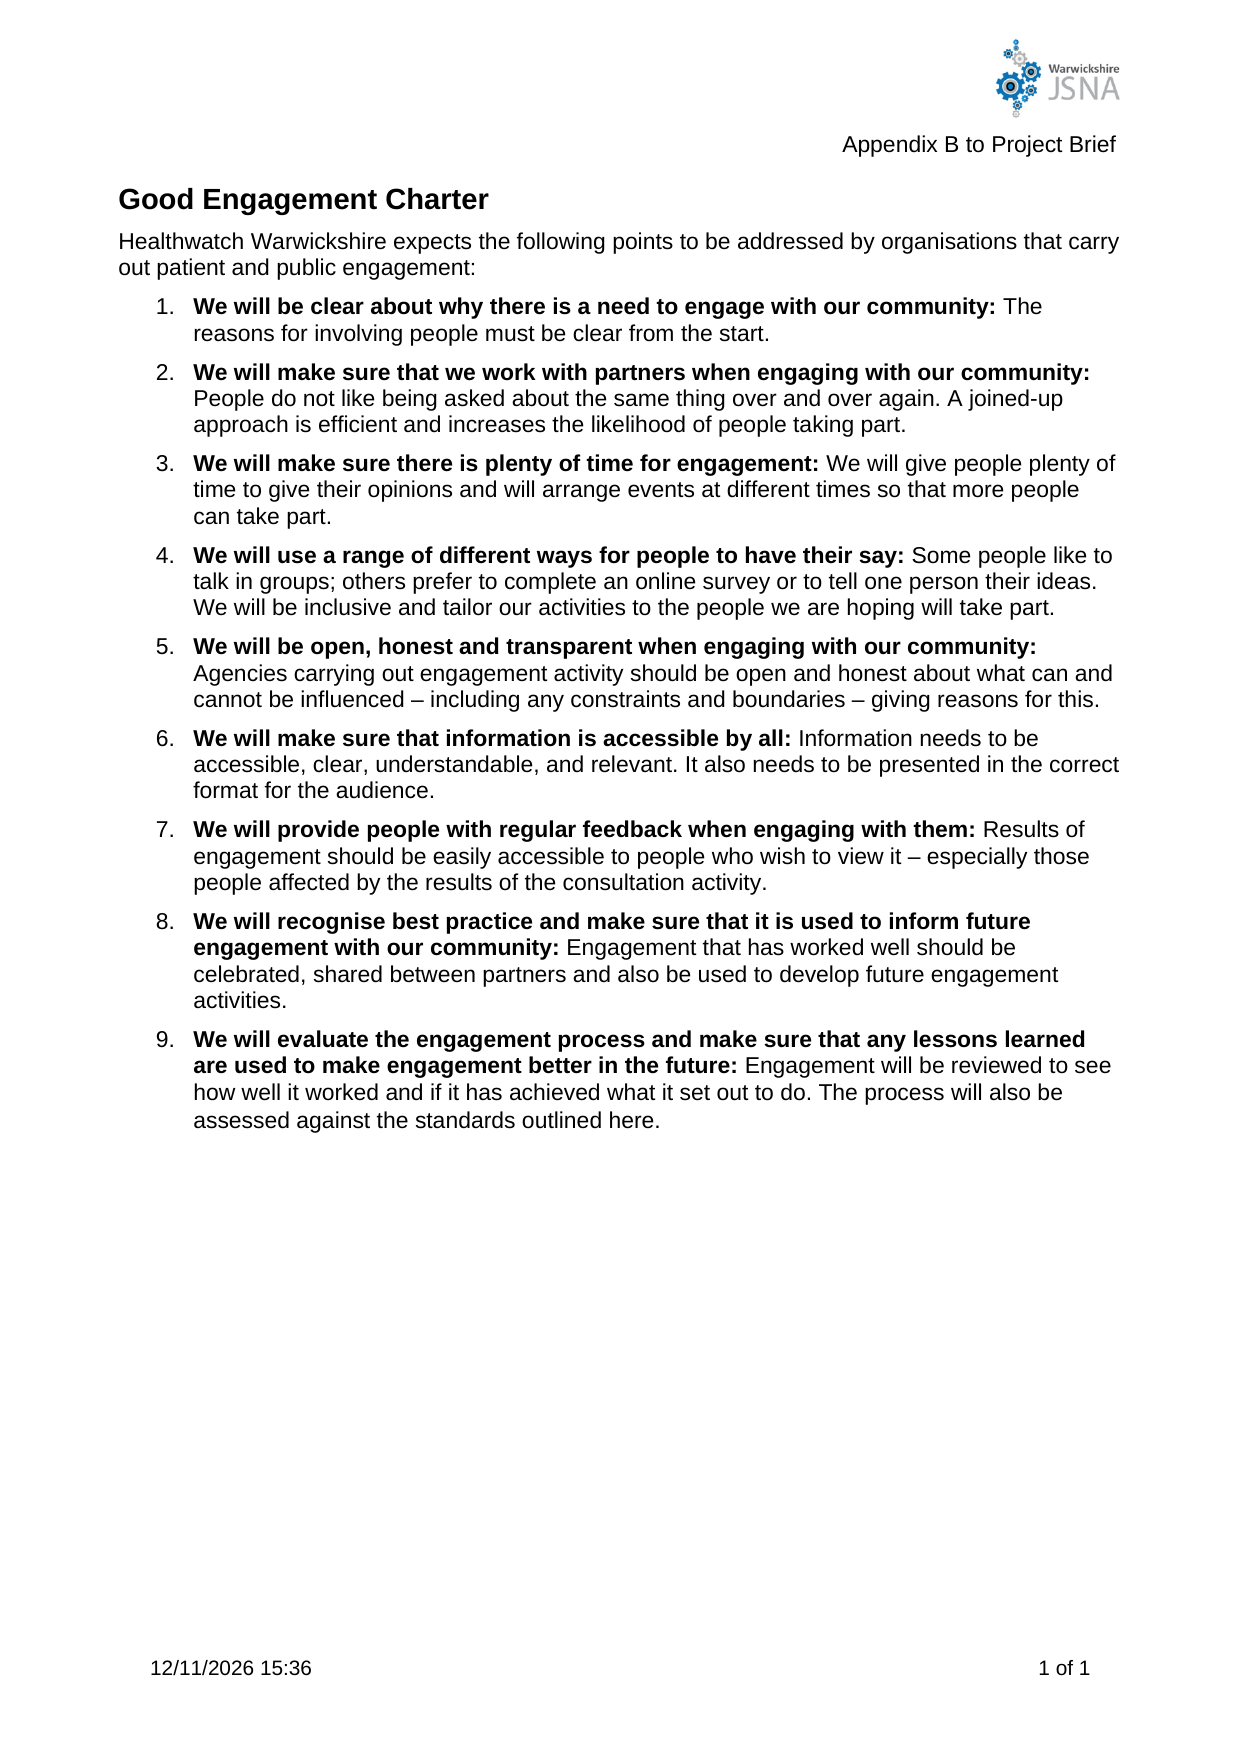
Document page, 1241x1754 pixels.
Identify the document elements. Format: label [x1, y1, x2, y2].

picture [992, 33, 1123, 119]
